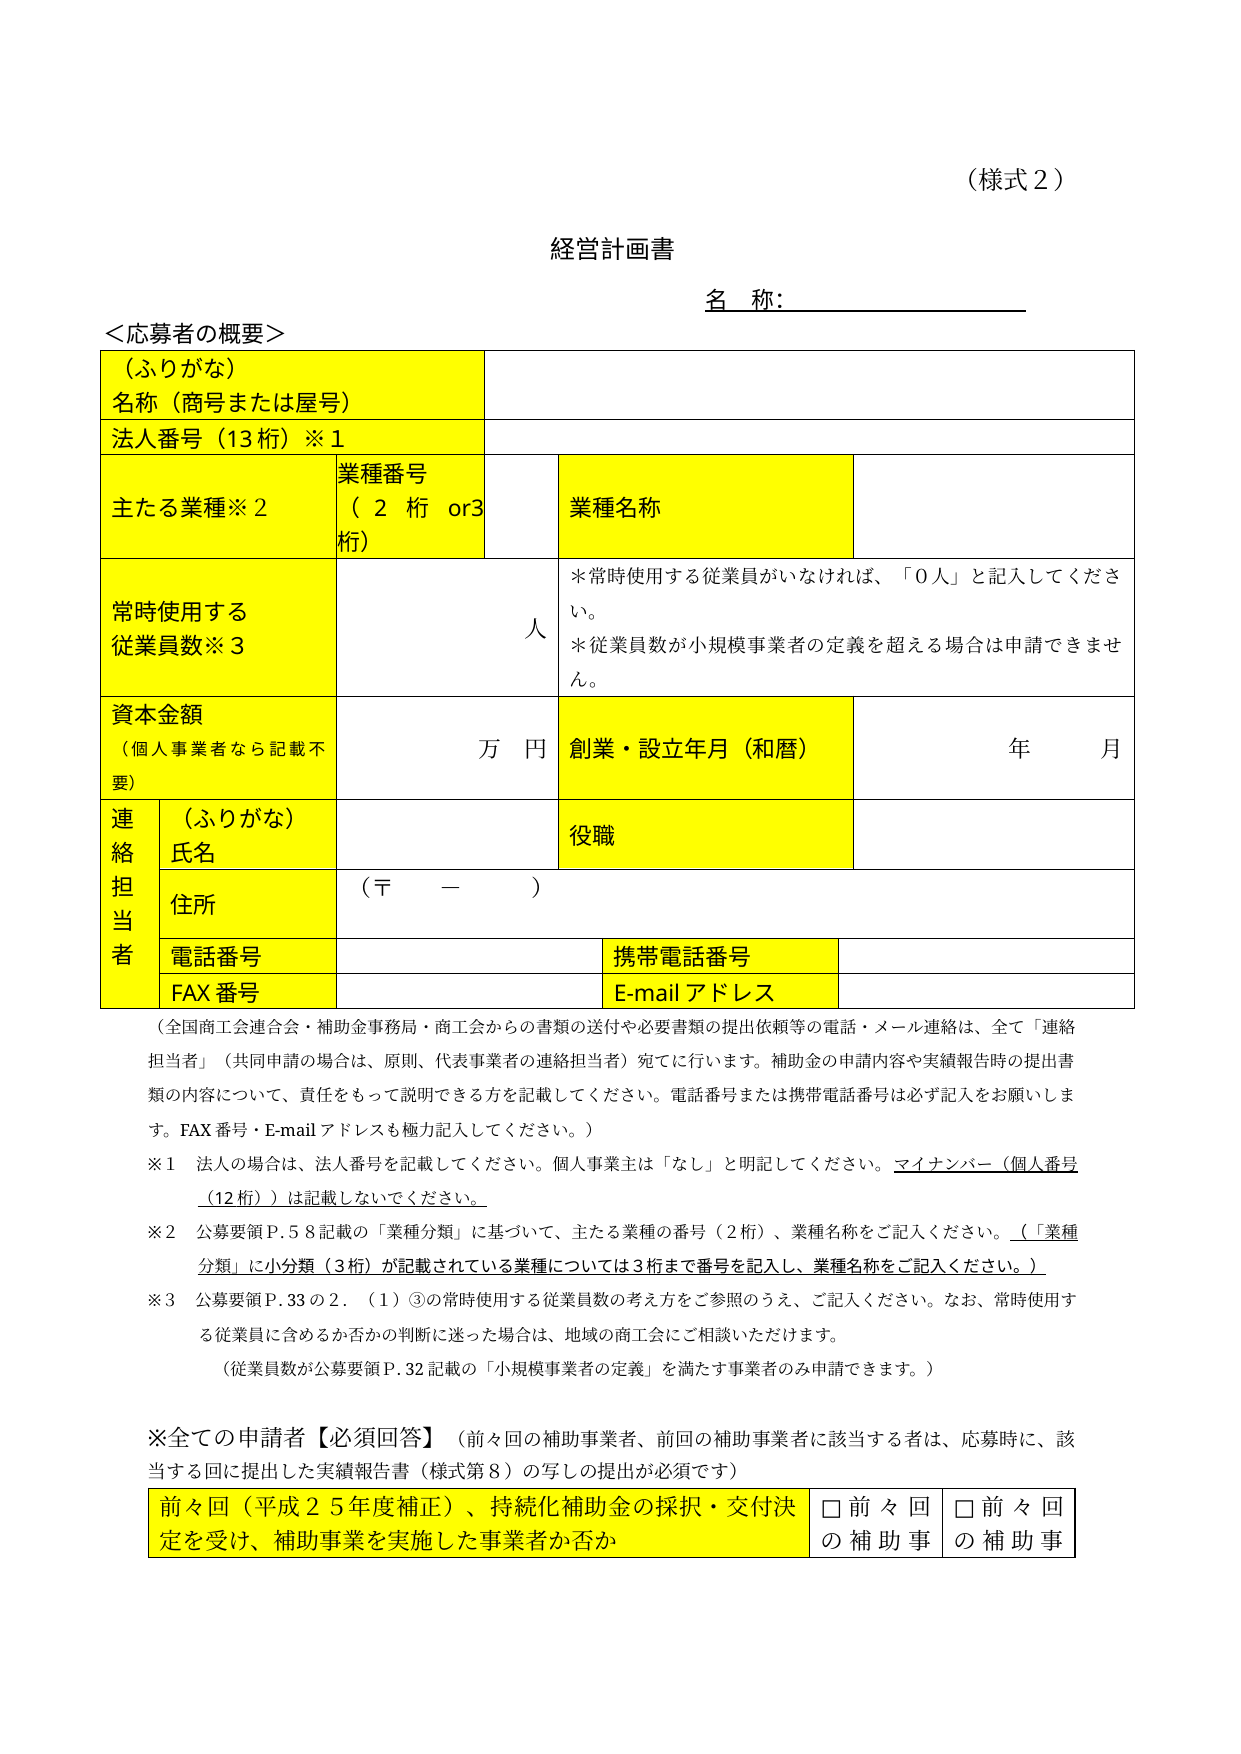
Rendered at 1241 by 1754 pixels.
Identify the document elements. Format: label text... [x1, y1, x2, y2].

table_cell 業種名称 [559, 455, 853, 558]
table_cell 住所 [160, 870, 336, 938]
text 経営計画書 [148, 213, 1078, 281]
table_cell [839, 974, 1134, 1008]
table_cell 携帯電話番号 [603, 939, 838, 973]
table_cell [337, 939, 602, 973]
table_header □前々回の補助事業者である [810, 1489, 942, 1557]
table_cell 万 円 [337, 697, 558, 799]
table_cell [854, 455, 1134, 558]
table_cell 人 [337, 559, 558, 696]
table_cell FAX番号 [160, 974, 336, 1008]
text （様式２） [148, 145, 1078, 213]
table_cell 連絡担当者 [101, 800, 159, 1008]
text ※１ 法人の場合は、法人番号を記載してください。個人事業主は「なし」と明記してください。マイナンバー（個人番号（12桁））は記載しないでください。 [148, 1146, 1078, 1214]
table_cell [485, 420, 1134, 454]
table_cell 創業・設立年月（和暦） [559, 697, 853, 799]
table_cell [337, 974, 602, 1008]
text （全国商工会連合会・補助金事務局・商工会からの書類の送付や必要書類の提出依頼等の電話・メール連絡は、全て「連絡担当者」（共同申請の場合は、原則、代表事業者の連絡担当者）宛てに行います。補助金の申請内容や実績報告時の提出書類の内容について、責任をもって説明できる方を記載してください。電話番号または携帯電話番号は必ず記入をお願いします。FAX番号・E-mailアドレスも極力記入してください。） [148, 1009, 1078, 1146]
table_cell [337, 800, 558, 868]
table_header （ふりがな） 名称（商号または屋号） [101, 351, 484, 419]
table_cell 法人番号（13桁）※１ [101, 420, 484, 454]
table_header □前々回の補助事業者でない [943, 1489, 1074, 1557]
table_cell 役職 [559, 800, 853, 868]
text （従業員数が公募要領Ｐ. 32記載の「小規模事業者の定義」を満たす事業者のみ申請できます。） [213, 1351, 1078, 1385]
table_header [485, 351, 1134, 419]
table_cell 電話番号 [160, 939, 336, 973]
text ※全ての申請者【必須回答】（前々回の補助事業者、前回の補助事業者に該当する者は、応募時に、該当する回に提出した実績報告書（様式第８）の写しの提出が必須です） [148, 1419, 1078, 1488]
text ※３ 公募要領Ｐ. 33の２．（１）③の常時使用する従業員数の考え方をご参照のうえ、ご記入ください。なお、常時使用する従業員に含めるか否かの判断に迷った場合は、地域の商工会にご相談いただけます。 [148, 1283, 1078, 1351]
table_cell 常時使用する 従業員数※３ [101, 559, 336, 696]
table_cell （〒 － ） [337, 870, 1134, 938]
table_cell ＊常時使用する従業員がいなければ、「０人」と記入してください。 ＊従業員数が小規模事業者の定義を超える場合は申請できません。 [559, 559, 1134, 696]
table_cell 業種番号 （2桁or3桁） [337, 455, 484, 558]
text 名 称： [591, 281, 1078, 316]
table_cell 資本金額 （個人事業者なら記載不要） [101, 697, 336, 799]
table_cell [854, 800, 1134, 868]
text ※２ 公募要領Ｐ.５８記載の「業種分類」に基づいて、主たる業種の番号（２桁）、業種名称をご記入ください。（「業種分類」に小分類（３桁）が記載されている業種については３桁まで番号を記入し、業種名称をご記入ください。） [148, 1214, 1078, 1283]
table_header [149, 1489, 809, 1557]
table_cell 主たる業種※２ [101, 455, 336, 558]
table_cell （ふりがな） 氏名 [160, 800, 336, 868]
table_cell [839, 939, 1134, 973]
text ＜応募者の概要＞ [103, 316, 1078, 350]
table_cell E-mailアドレス [603, 974, 838, 1008]
table_cell 年 月 [854, 697, 1134, 799]
table_cell [485, 455, 558, 558]
